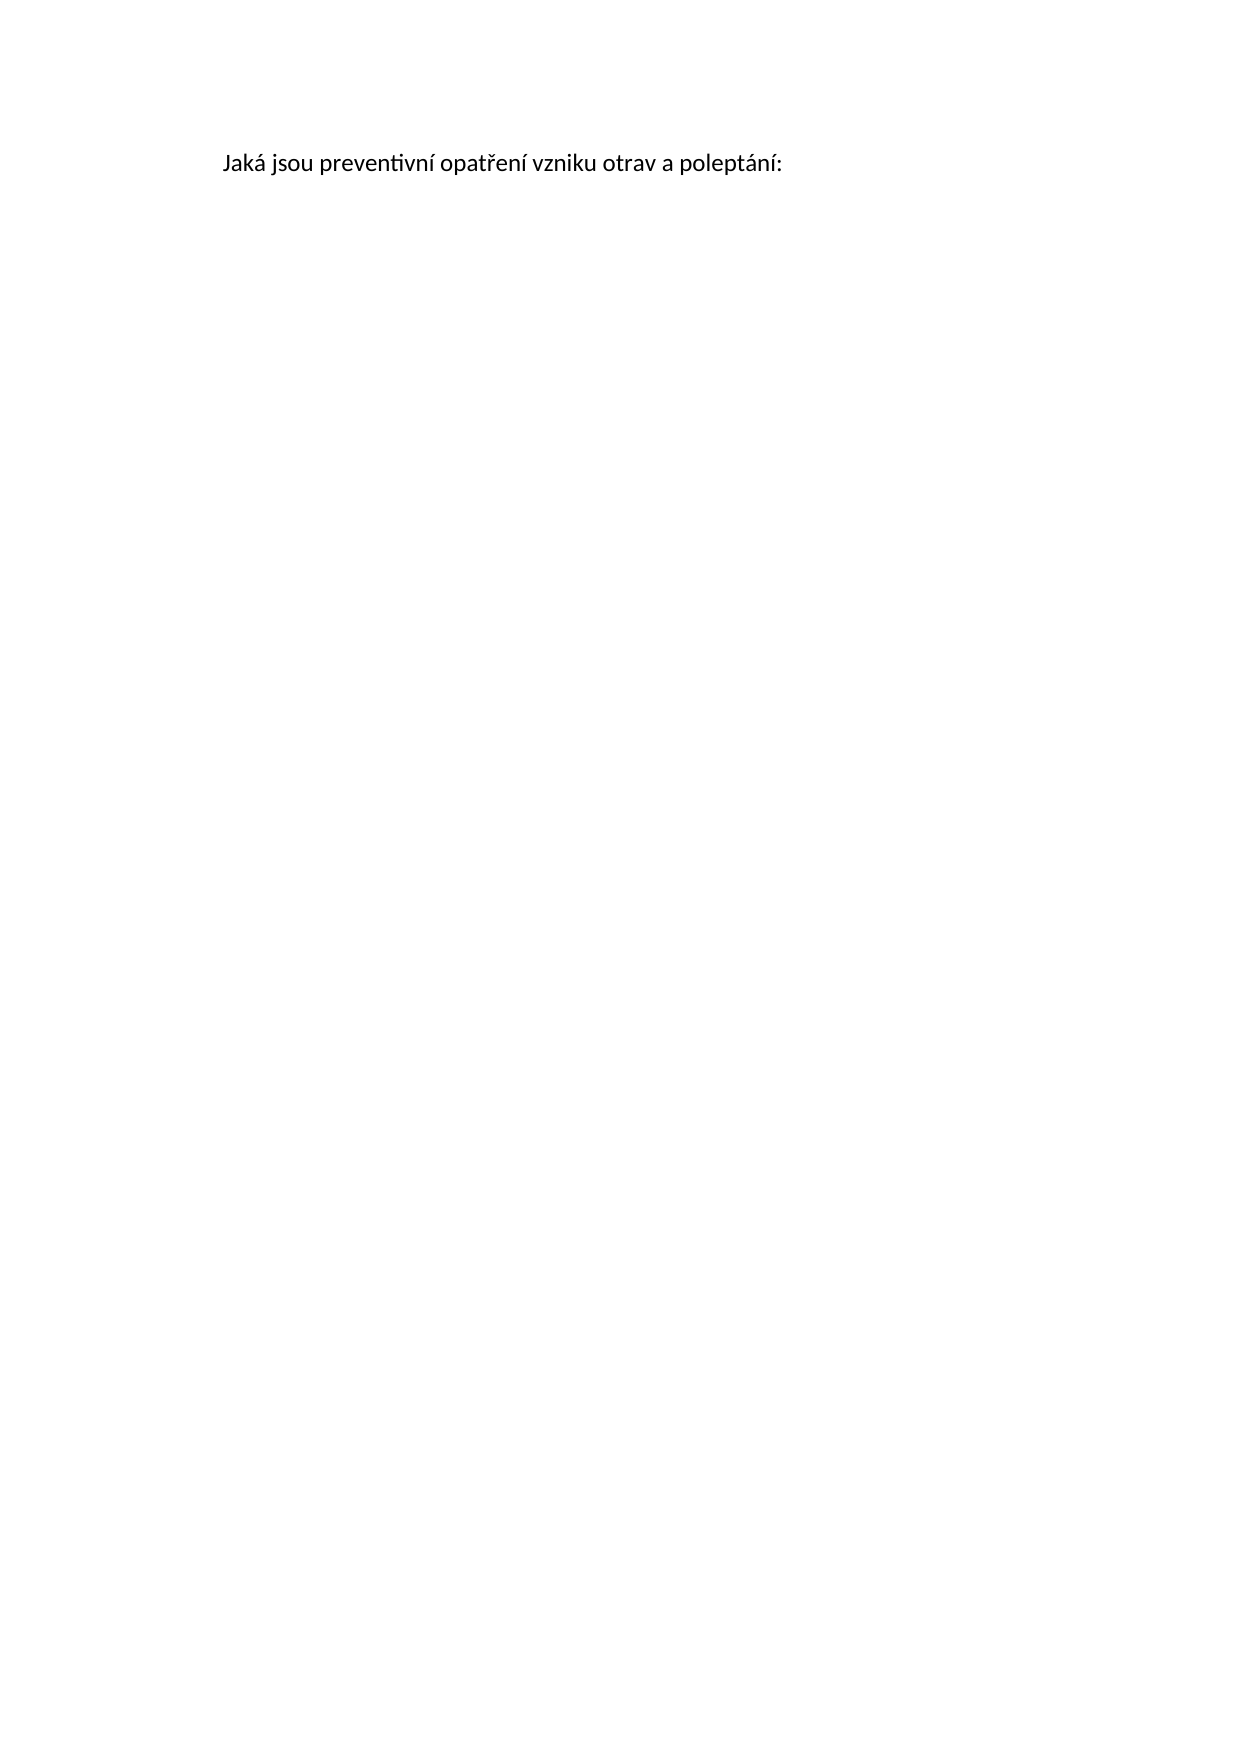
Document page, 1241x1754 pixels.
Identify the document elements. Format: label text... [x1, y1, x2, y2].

list Jaká jsou preventivní opatření vzniku otrav a poleptání: [223, 148, 1093, 178]
